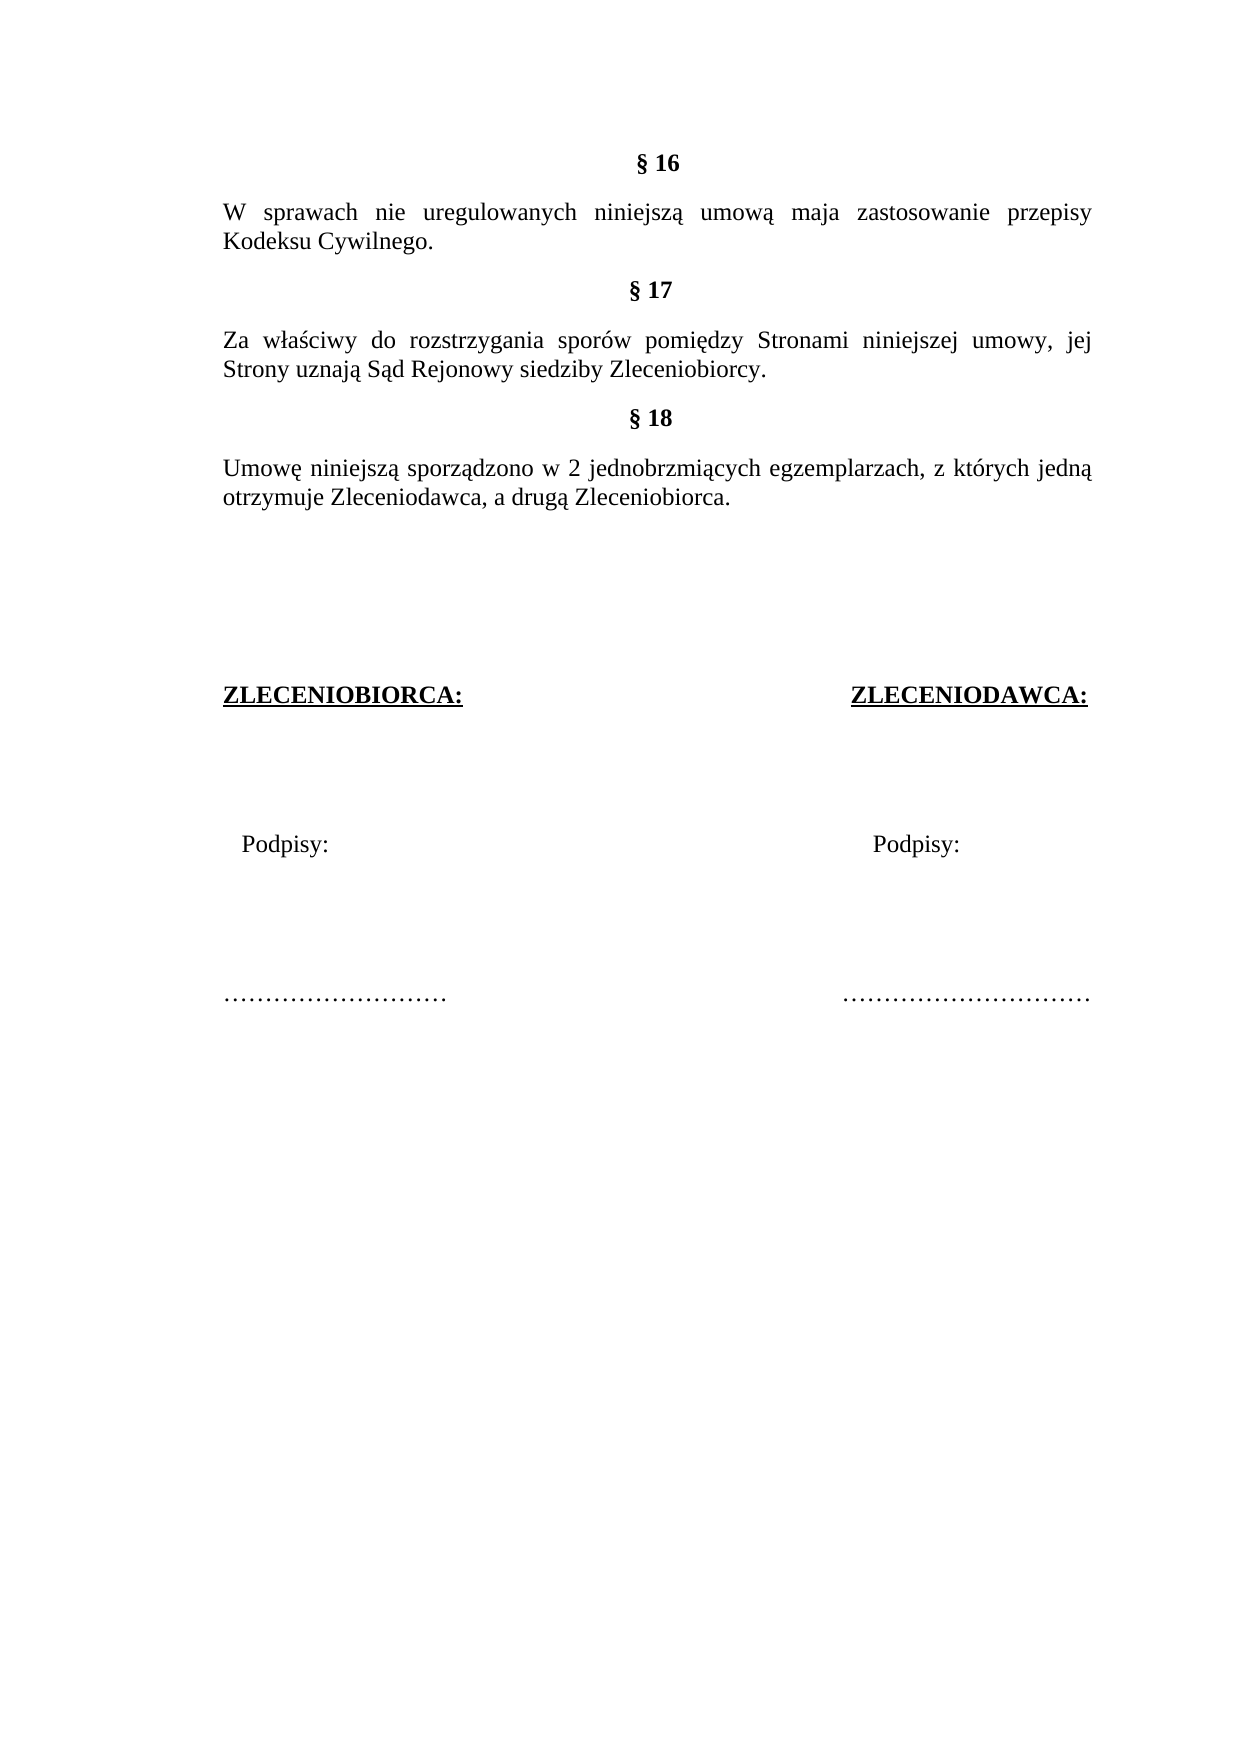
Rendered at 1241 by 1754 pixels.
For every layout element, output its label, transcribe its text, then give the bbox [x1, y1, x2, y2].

text ZLECENIOBIORCA: ZLECENIODAWCA: [223, 680, 1093, 709]
text W sprawach nie uregulowanych niniejszą umową maja zastosowanie przepisy Kodeksu Cywilnego. [223, 197, 1093, 255]
text § 17 [208, 276, 1093, 304]
text § 16 [223, 148, 1093, 176]
text ……………………… ………………………… [223, 978, 1093, 1006]
text Umowę niniejszą sporządzono w 2 jednobrzmiących egzemplarzach, z których jedną otrzymuje Zleceniodawca, a drugą Zleceniobiorca. [223, 453, 1093, 511]
text § 18 [208, 403, 1093, 432]
text Za właściwy do rozstrzygania sporów pomiędzy Stronami niniejszej umowy, jej Strony uznają Sąd Rejonowy siedziby Zleceniobiorcy. [223, 325, 1093, 383]
text Podpisy: Podpisy: [223, 829, 1093, 858]
